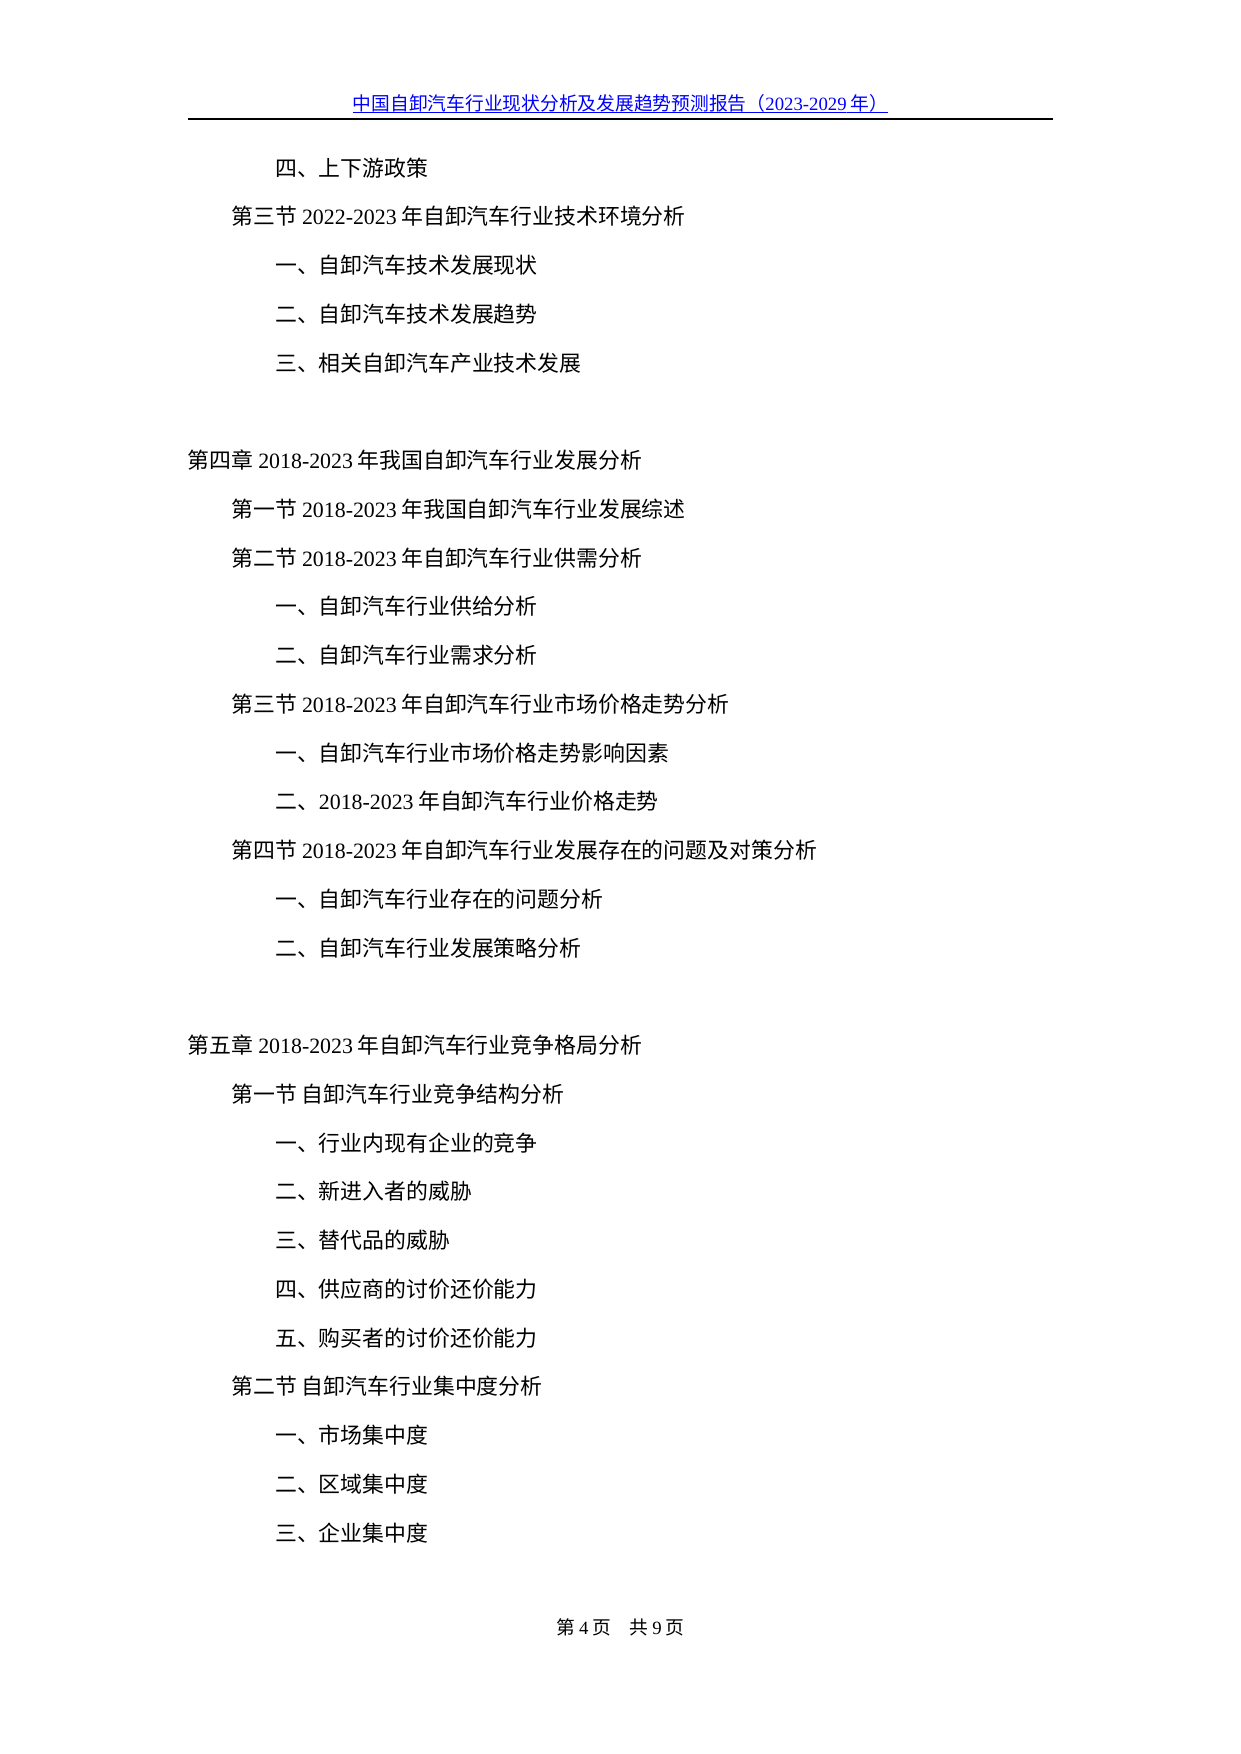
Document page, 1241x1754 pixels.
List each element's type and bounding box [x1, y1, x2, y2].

text [187, 150, 1053, 1548]
